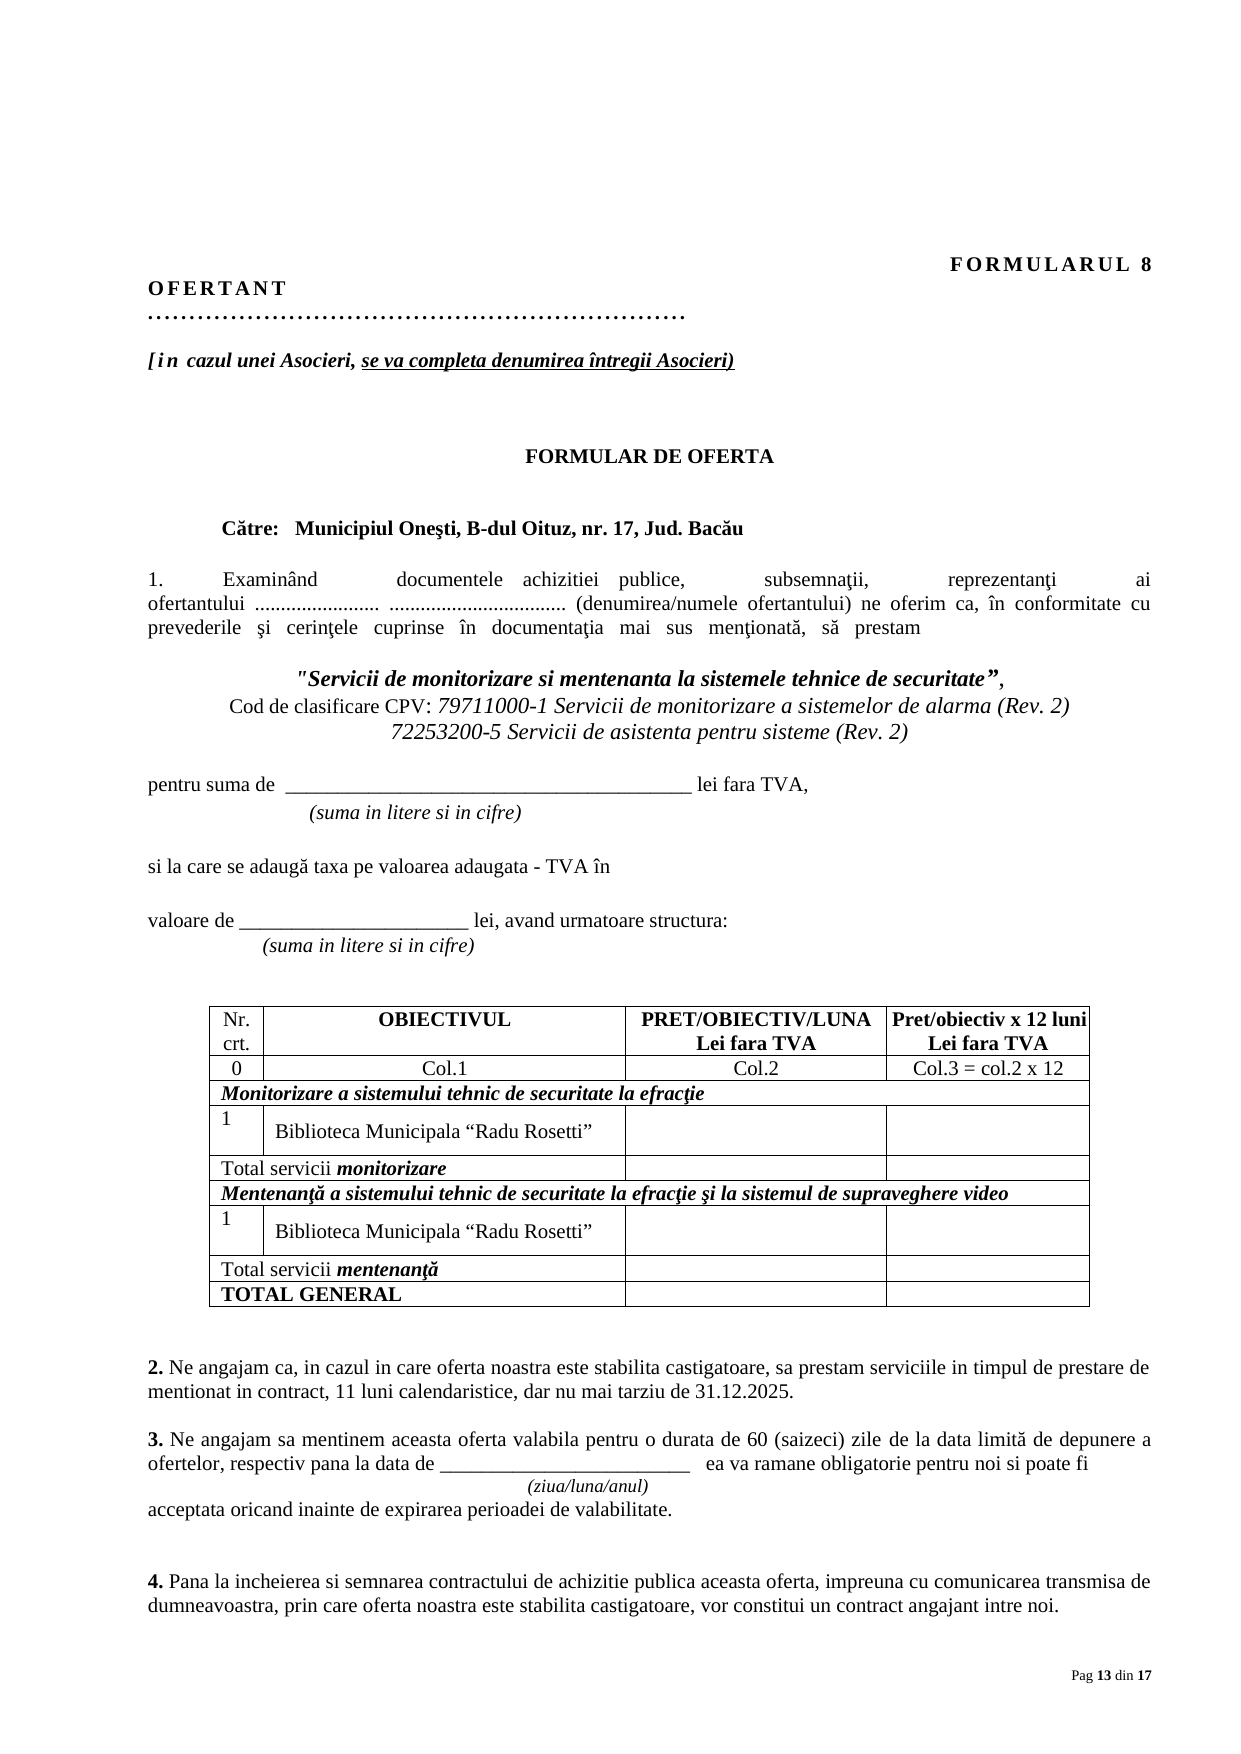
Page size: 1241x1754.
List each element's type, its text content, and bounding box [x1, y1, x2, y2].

text 2. Ne angajam ca, in cazul in care oferta noastra este stabilita castigatoare, sa prestam serviciile in timpul de prestare de mentionat in contract, 11 luni calendaristice, dar nu mai tarziu de 31.12.2025. [148, 1355, 1152, 1403]
table_cell [887, 1282, 1089, 1306]
table_cell [626, 1106, 886, 1155]
table_cell 0 [210, 1056, 263, 1080]
table_cell Col.1 [264, 1056, 625, 1080]
text FORMULAR DE OFERTA [148, 444, 1152, 468]
table_cell [626, 1282, 886, 1306]
table_cell TOTAL GENERAL [210, 1282, 625, 1306]
table_cell Col.3 = col.2 x 12 [887, 1056, 1089, 1080]
text ................................................................. [148, 300, 1152, 324]
table_cell [887, 1206, 1089, 1255]
text pentru suma de _______________________________________ lei fara TVA, [148, 768, 1152, 797]
table_cell Total servicii monitorizare [210, 1156, 625, 1180]
table_cell Monitorizare a sistemului tehnic de securitate la efracţie [210, 1081, 1089, 1105]
table_header PRET/OBIECTIV/LUNA Lei fara TVA [626, 1007, 886, 1055]
table_cell [626, 1256, 886, 1281]
table_cell 1 [210, 1106, 263, 1155]
text 1. Examinând documentele achizitiei publice, subsemnaţii, reprezentanţi ai ofertantului ........................ .................................. (denumirea/numele ofertantului) ne oferim ca, în conformitate cu prevederile şi cerinţele cuprinse în documentaţia mai sus menţionată, să prestam [148, 567, 1152, 639]
table_cell [626, 1156, 886, 1180]
table_cell 1 [210, 1206, 263, 1255]
text 72253200-5 Servicii de asistenta pentru sisteme (Rev. 2) [148, 718, 1152, 744]
text 3. Ne angajam sa mentinem aceasta oferta valabila pentru o durata de 60 (saizeci) zile de la data limită de depunere a ofertelor, respectiv pana la data de ________________________ ea va ramane obligatorie pentru noi si poate fi [148, 1427, 1152, 1475]
text Către: Municipiul Oneşti, B-dul Oituz, nr. 17, Jud. Bacău [221, 516, 1152, 540]
table_cell Total servicii mentenanţă [210, 1256, 625, 1281]
table_cell [626, 1206, 886, 1255]
text (ziua/luna/anul) [148, 1475, 1152, 1497]
table_cell Col.2 [626, 1056, 886, 1080]
text [in cazul unei Asocieri, se va completa denumirea întregii Asocieri) [148, 348, 1152, 372]
text valoare de ______________________ lei, avand urmatoare structura: [148, 905, 1152, 933]
text FORMULARUL 8 [148, 252, 1152, 276]
table_cell [887, 1156, 1089, 1180]
text acceptata oricand inainte de expirarea perioadei de valabilitate. [148, 1497, 1152, 1521]
text si la care se adaugă taxa pe valoarea adaugata - TVA în [148, 852, 1152, 878]
text 4. Pana la incheierea si semnarea contractului de achizitie publica aceasta oferta, impreuna cu comunicarea transmisa de dumneavoastra, prin care oferta noastra este stabilita castigatoare, vor constitui un contract angajant intre noi. [148, 1569, 1152, 1617]
text OFERTANT [148, 276, 1152, 300]
text (suma in litere si in cifre) [148, 797, 1152, 826]
table_cell Mentenanţă a sistemului tehnic de securitate la efracţie şi la sistemul de supraveghere video [210, 1181, 1089, 1205]
text Cod de clasificare CPV: 79711000-1 Servicii de monitorizare a sistemelor de alarma (Rev. 2) [148, 692, 1152, 718]
table_cell Biblioteca Municipala “Radu Rosetti” [264, 1206, 625, 1255]
table_header Nr. crt. [210, 1007, 263, 1055]
text (suma in litere si in cifre) [148, 933, 1152, 957]
table_cell [887, 1106, 1089, 1155]
table_cell [887, 1256, 1089, 1281]
table_cell Biblioteca Municipala “Radu Rosetti” [264, 1106, 625, 1155]
text "Servicii de monitorizare si mentenanta la sistemele tehnice de securitateˮ, [148, 663, 1152, 692]
table_header Pret/obiectiv x 12 luni Lei fara TVA [887, 1007, 1089, 1055]
table_header OBIECTIVUL [264, 1007, 625, 1055]
